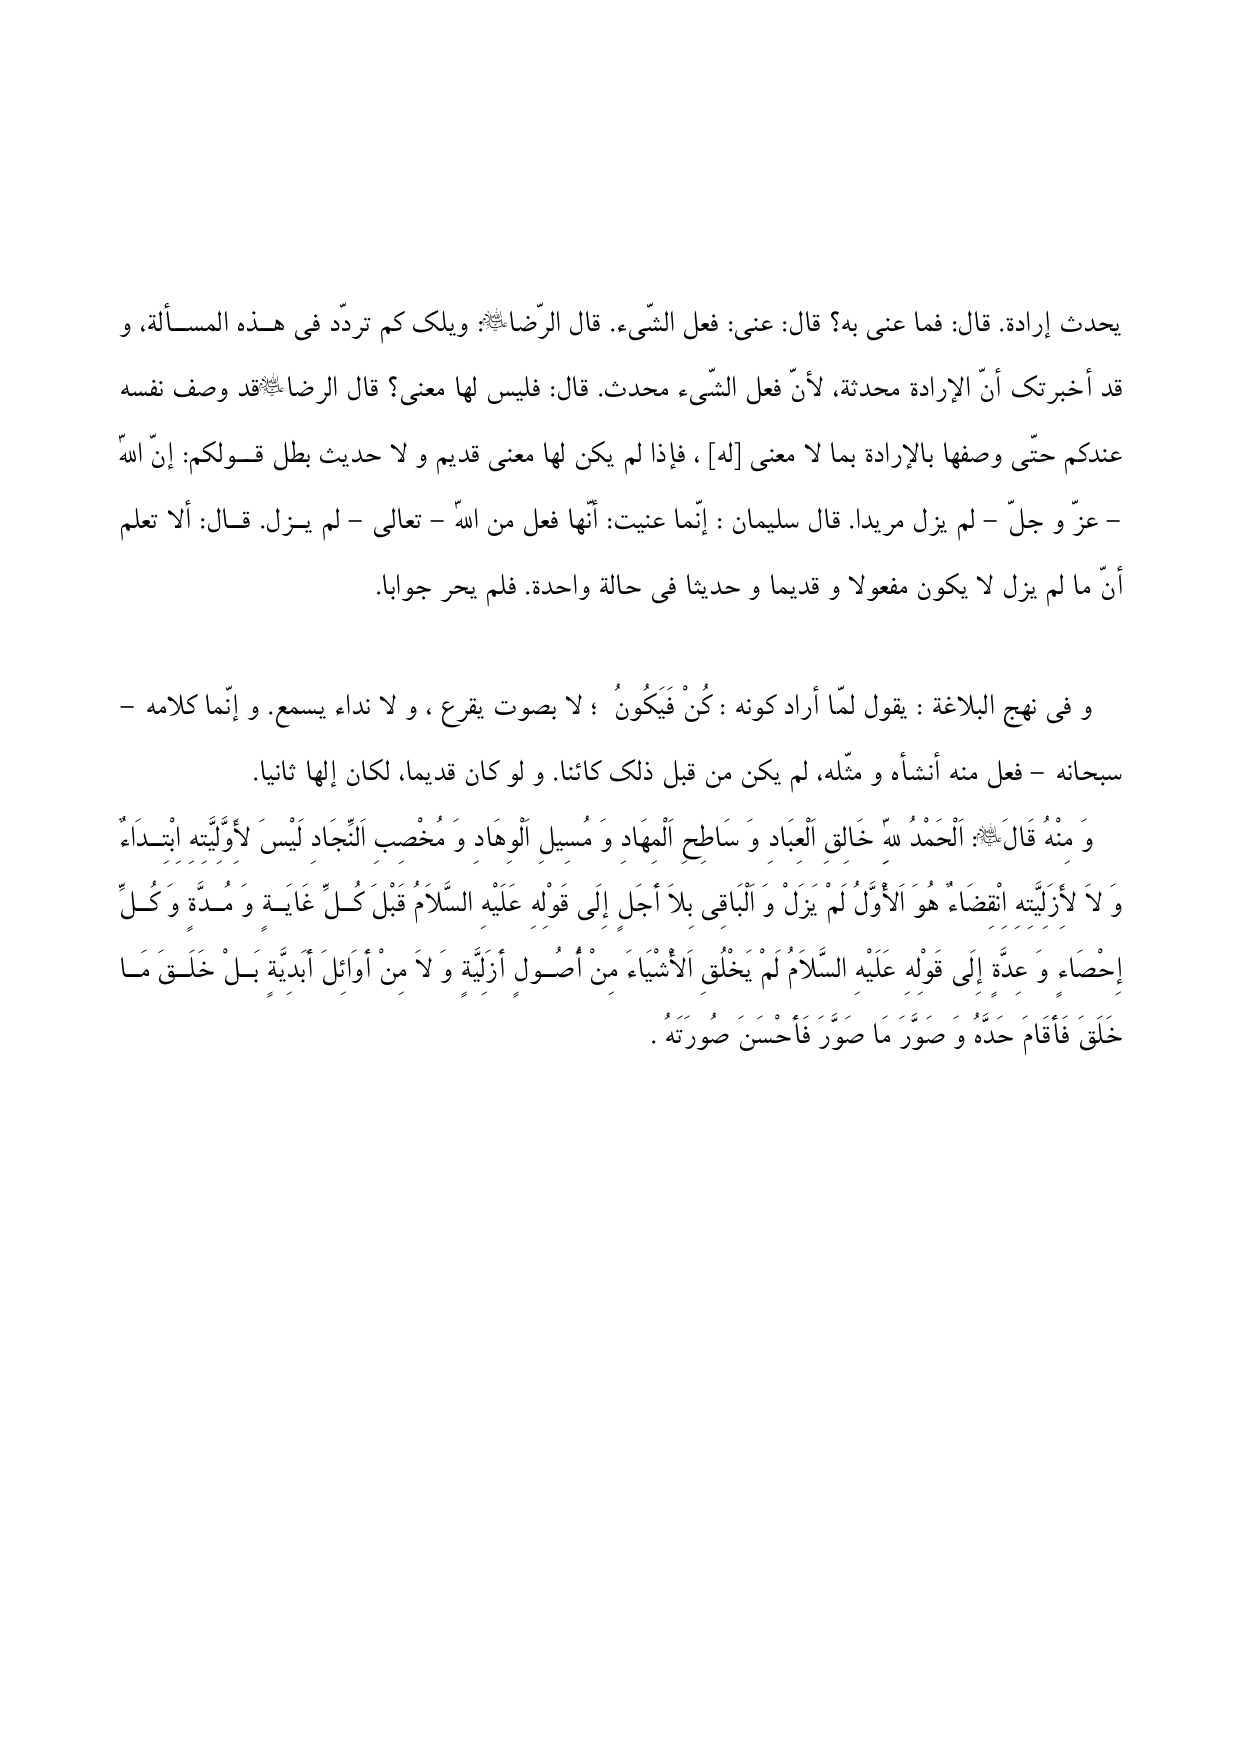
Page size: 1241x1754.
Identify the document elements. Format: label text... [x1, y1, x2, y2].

text و فی نهج البلاغة : یقول لمّا أراد کونه : کُنْ فَیَکُونُ ؛ لا بصوت یقرع ، و لا نداء یسمع. و إنّما کلامه - سبحانه - فعل منه أنشأه و مثّله، لم یکن من قبل ذلک کائنا. و لو کان قدیما، لکان إلها ثانیا. [118, 679, 1122, 806]
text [118, 295, 1122, 619]
text وَ مِنْهُ قَالَ: اَلْحَمْدُ لِلَّهِ خَالِقِ اَلْعِبَادِ وَ سَاطِحِ اَلْمِهَادِ وَ مُسِیلِ اَلْوِهَادِ وَ مُخْصِبِ اَلنِّجَادِ لَیْسَ لِأَوَّلِیَّتِهِ اِبْتِدَاءٌ وَ لاَ لِأَزَلِیَّتِهِ اِنْقِضَاءٌ هُوَ اَلْأَوَّلُ لَمْ یَزَلْ وَ اَلْبَاقِی بِلاَ أَجَلٍ إِلَی قَوْلِهِ عَلَیْهِ السَّلاَمُ قَبْلَ کُلِّ غَایَةٍ وَ مُدَّةٍ وَ کُلِّ إِحْصَاءٍ وَ عِدَّةٍ إِلَی قَوْلِهِ عَلَیْهِ السَّلاَمُ لَمْ یَخْلُقِ اَلْأَشْیَاءَ مِنْ أُصُولٍ أَزَلِیَّةٍ وَ لاَ مِنْ أَوَائِلَ أَبَدِیَّةٍ بَلْ خَلَقَ مَا خَلَقَ فَأَقَامَ حَدَّهُ وَ صَوَّرَ مَا صَوَّرَ فَأَحْسَنَ صُورَتَهُ . [118, 810, 1122, 1068]
